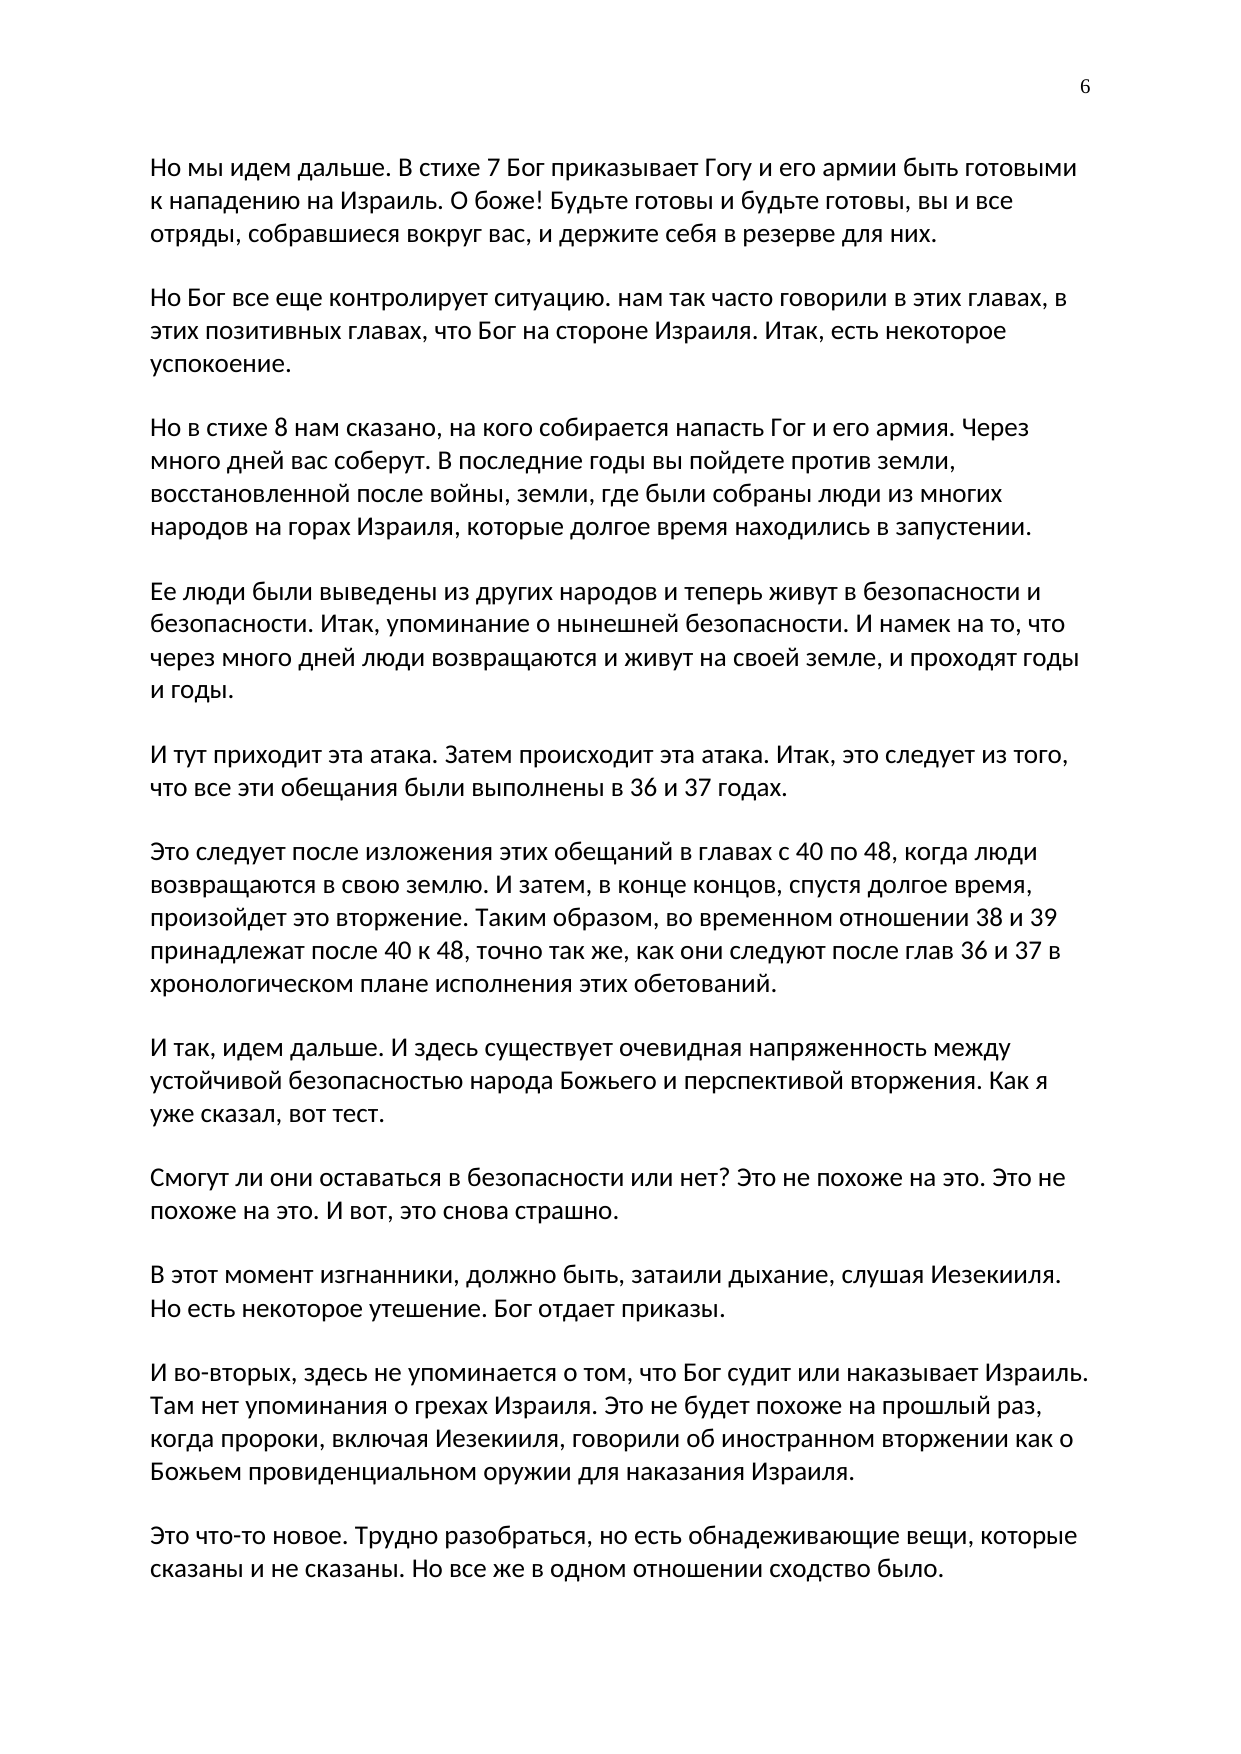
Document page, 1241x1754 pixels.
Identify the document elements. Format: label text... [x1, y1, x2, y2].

text Ее люди были выведены из других народов и теперь живут в безопасности и безопасности. Итак, упоминание о нынешней безопасности. И намек на то, что через много дней люди возвращаются и живут на своей земле, и проходят годы и годы. [150, 574, 1090, 706]
text И так, идем дальше. И здесь существует очевидная напряженность между устойчивой безопасностью народа Божьего и перспективой вторжения. Как я уже сказал, вот тест. [150, 1030, 1090, 1129]
text Но Бог все еще контролирует ситуацию. нам так часто говорили в этих главах, в этих позитивных главах, что Бог на стороне Израиля. Итак, есть некоторое успокоение. [150, 280, 1090, 379]
text И тут приходит эта атака. Затем происходит эта атака. Итак, это следует из того, что все эти обещания были выполнены в 36 и 37 годах. [150, 737, 1090, 803]
text В этот момент изгнанники, должно быть, затаили дыхание, слушая Иезекииля. Но есть некоторое утешение. Бог отдает приказы. [150, 1258, 1090, 1324]
text Это что-то новое. Трудно разобраться, но есть обнадеживающие вещи, которые сказаны и не сказаны. Но все же в одном отношении сходство было. [150, 1518, 1090, 1584]
text И во-вторых, здесь не упоминается о том, что Бог судит или наказывает Израиль. Там нет упоминания о грехах Израиля. Это не будет похоже на прошлый раз, когда пророки, включая Иезекииля, говорили об иностранном вторжении как о Божьем провиденциальном оружии для наказания Израиля. [150, 1355, 1090, 1487]
text Смогут ли они оставаться в безопасности или нет? Это не похоже на это. Это не похоже на это. И вот, это снова страшно. [150, 1161, 1090, 1227]
text Это следует после изложения этих обещаний в главах с 40 по 48, когда люди возвращаются в свою землю. И затем, в конце концов, спустя долгое время, произойдет это вторжение. Таким образом, во временном отношении 38 и 39 принадлежат после 40 к 48, точно так же, как они следуют после глав 36 и 37 в хронологическом плане исполнения этих обетований. [150, 834, 1090, 999]
text Но в стихе 8 нам сказано, на кого собирается напасть Гог и его армия. Через много дней вас соберут. В последние годы вы пойдете против земли, восстановленной после войны, земли, где были собраны люди из многих народов на горах Израиля, которые долгое время находились в запустении. [150, 410, 1090, 542]
text Но мы идем дальше. В стихе 7 Бог приказывает Гогу и его армии быть готовыми к нападению на Израиль. О боже! Будьте готовы и будьте готовы, вы и все отряды, собравшиеся вокруг вас, и держите себя в резерве для них. [150, 150, 1090, 249]
